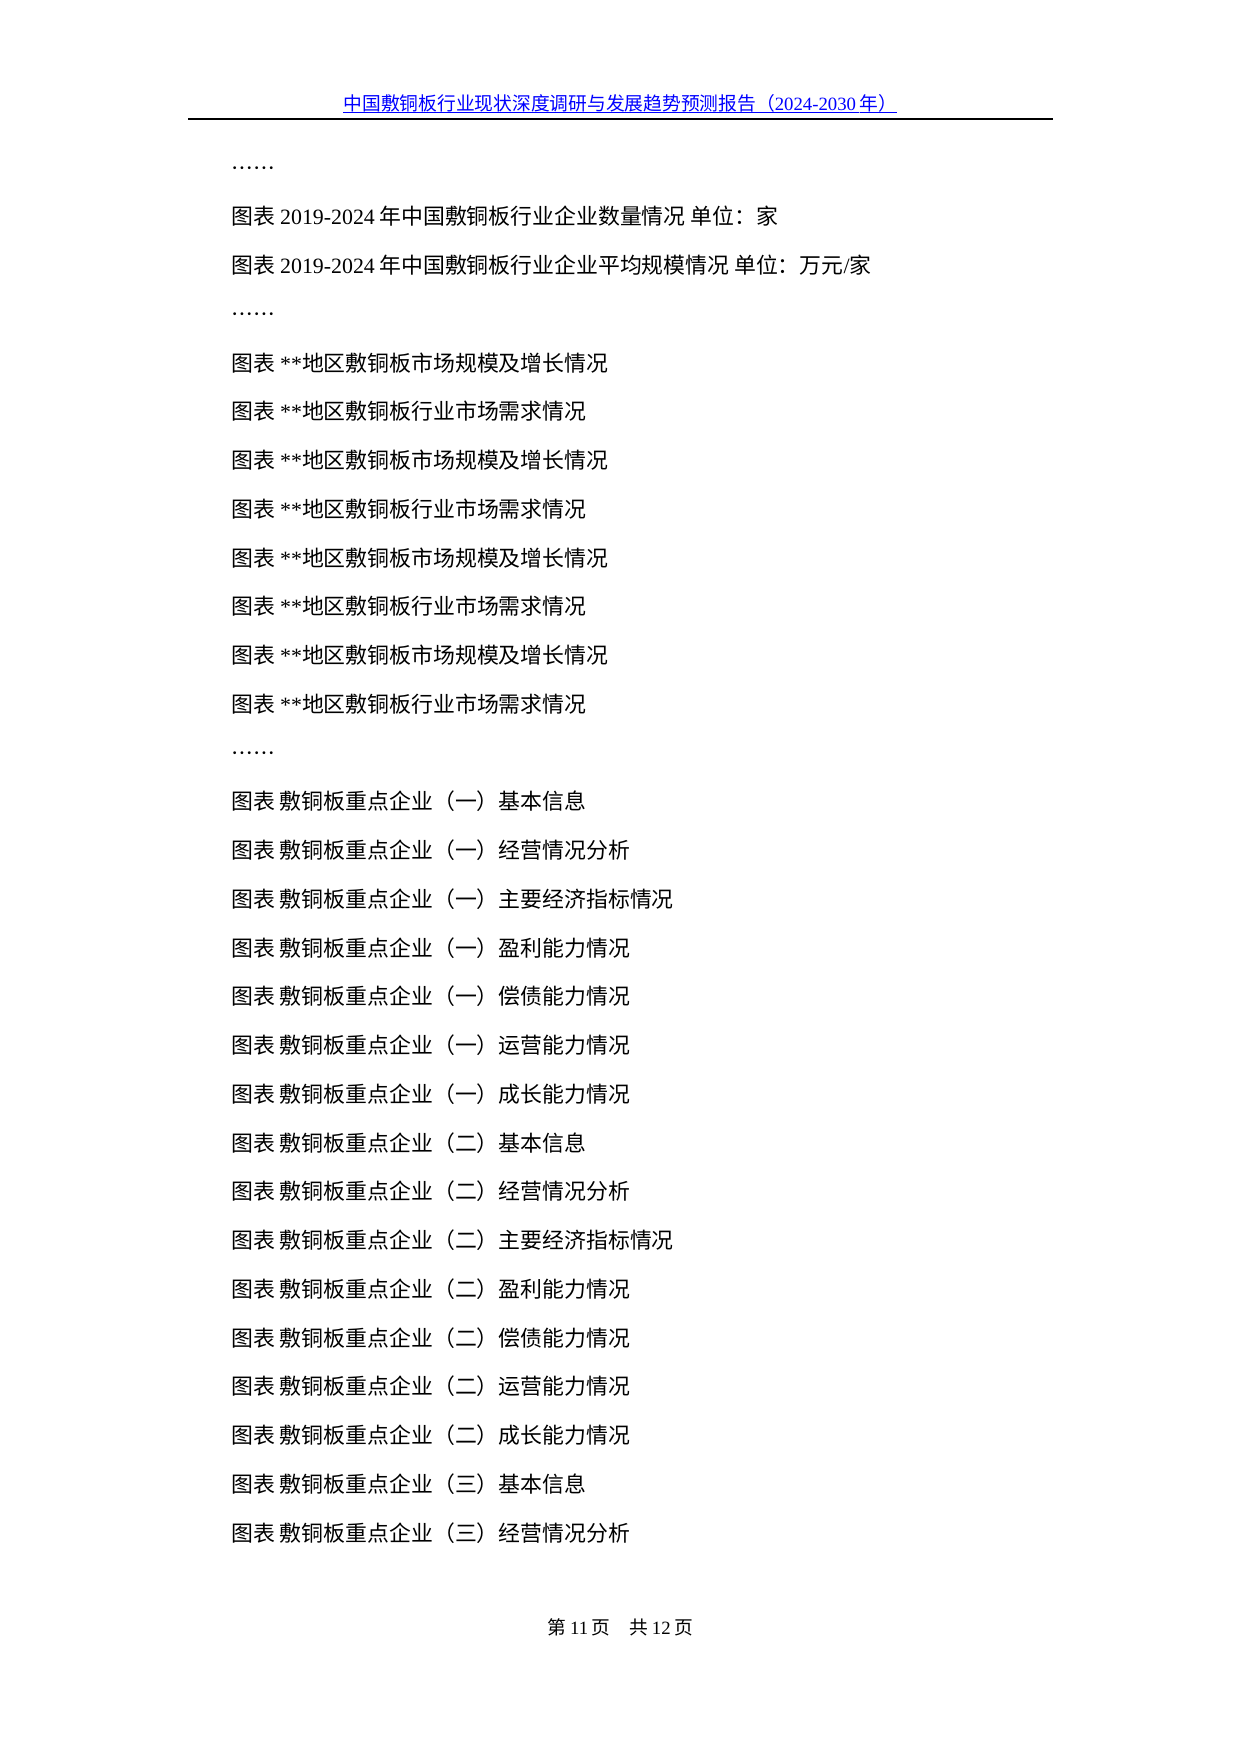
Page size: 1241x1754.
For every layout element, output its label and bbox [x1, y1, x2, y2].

text [187, 150, 1053, 1548]
